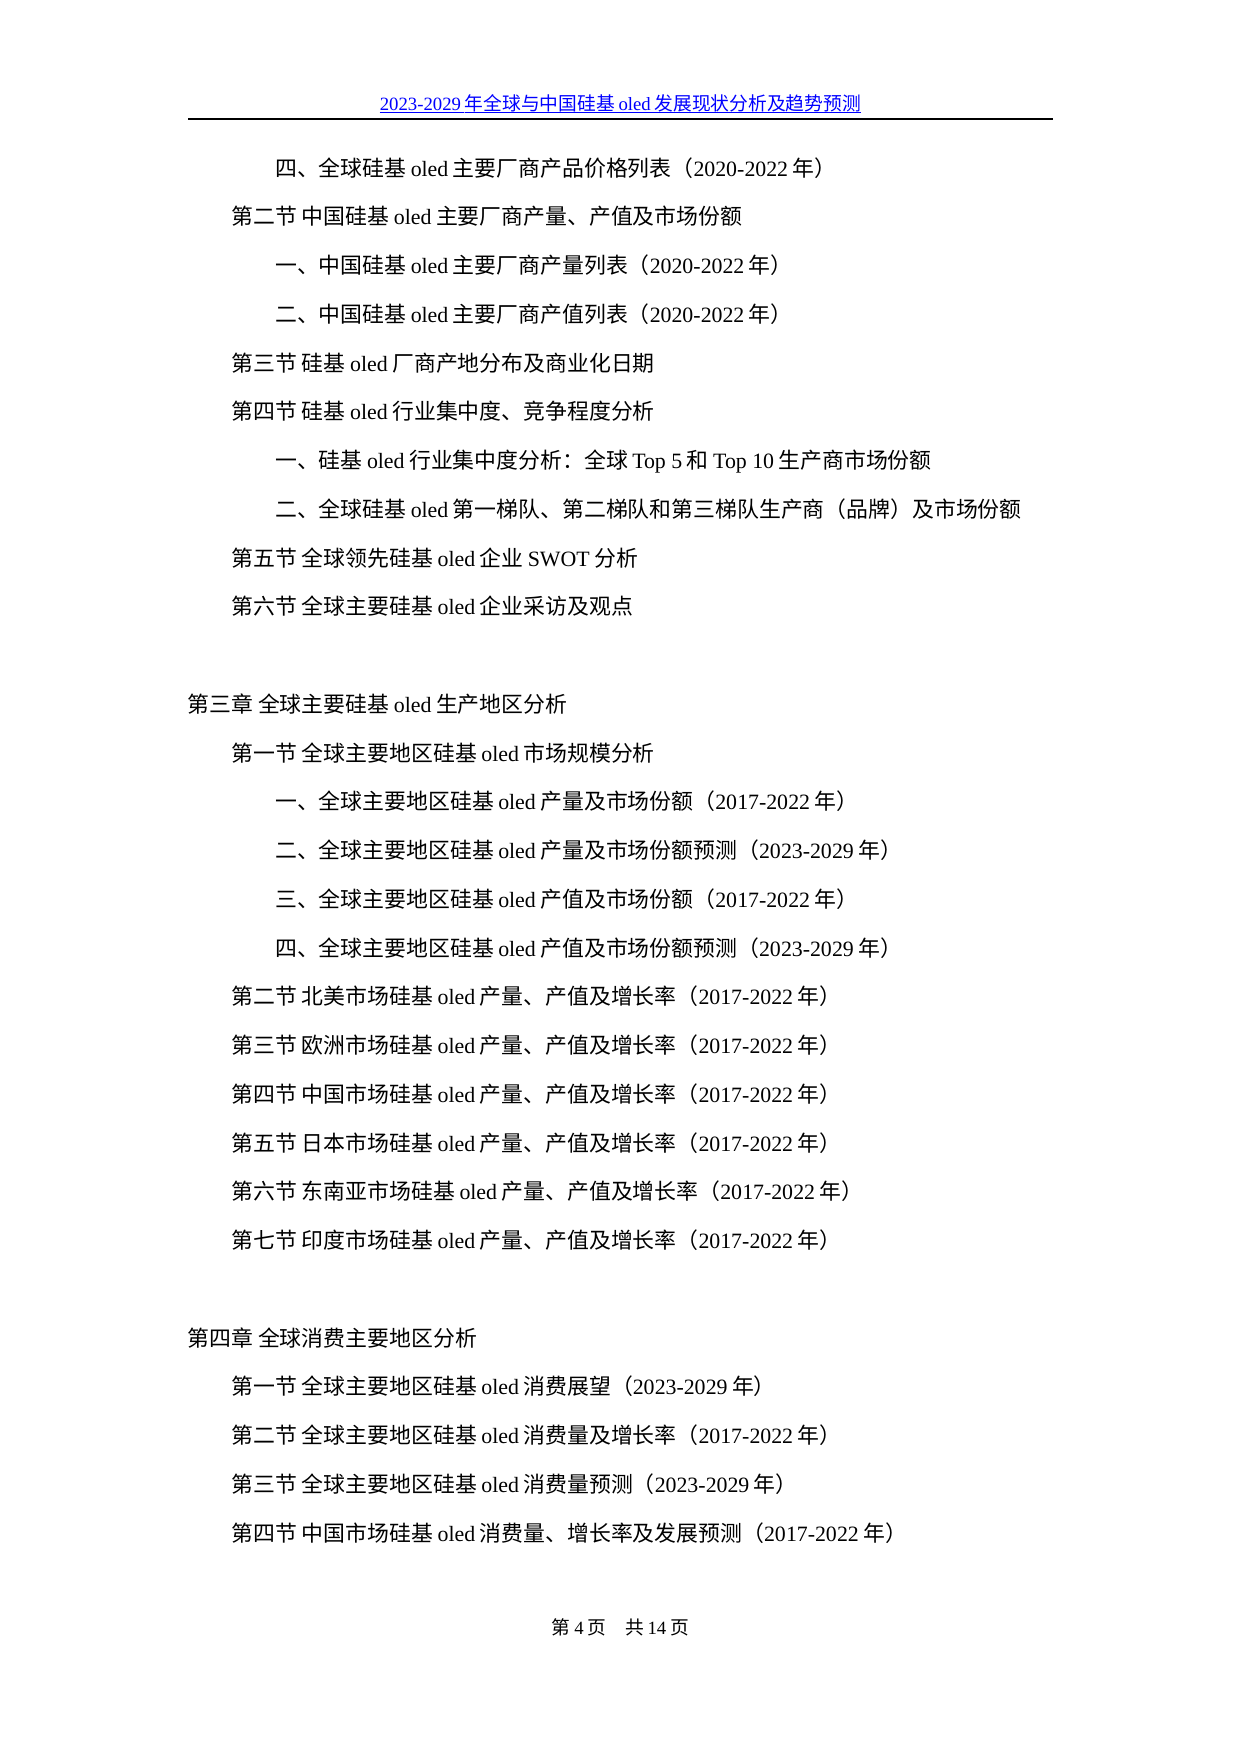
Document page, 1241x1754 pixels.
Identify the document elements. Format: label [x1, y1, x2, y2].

text [187, 150, 1053, 1548]
